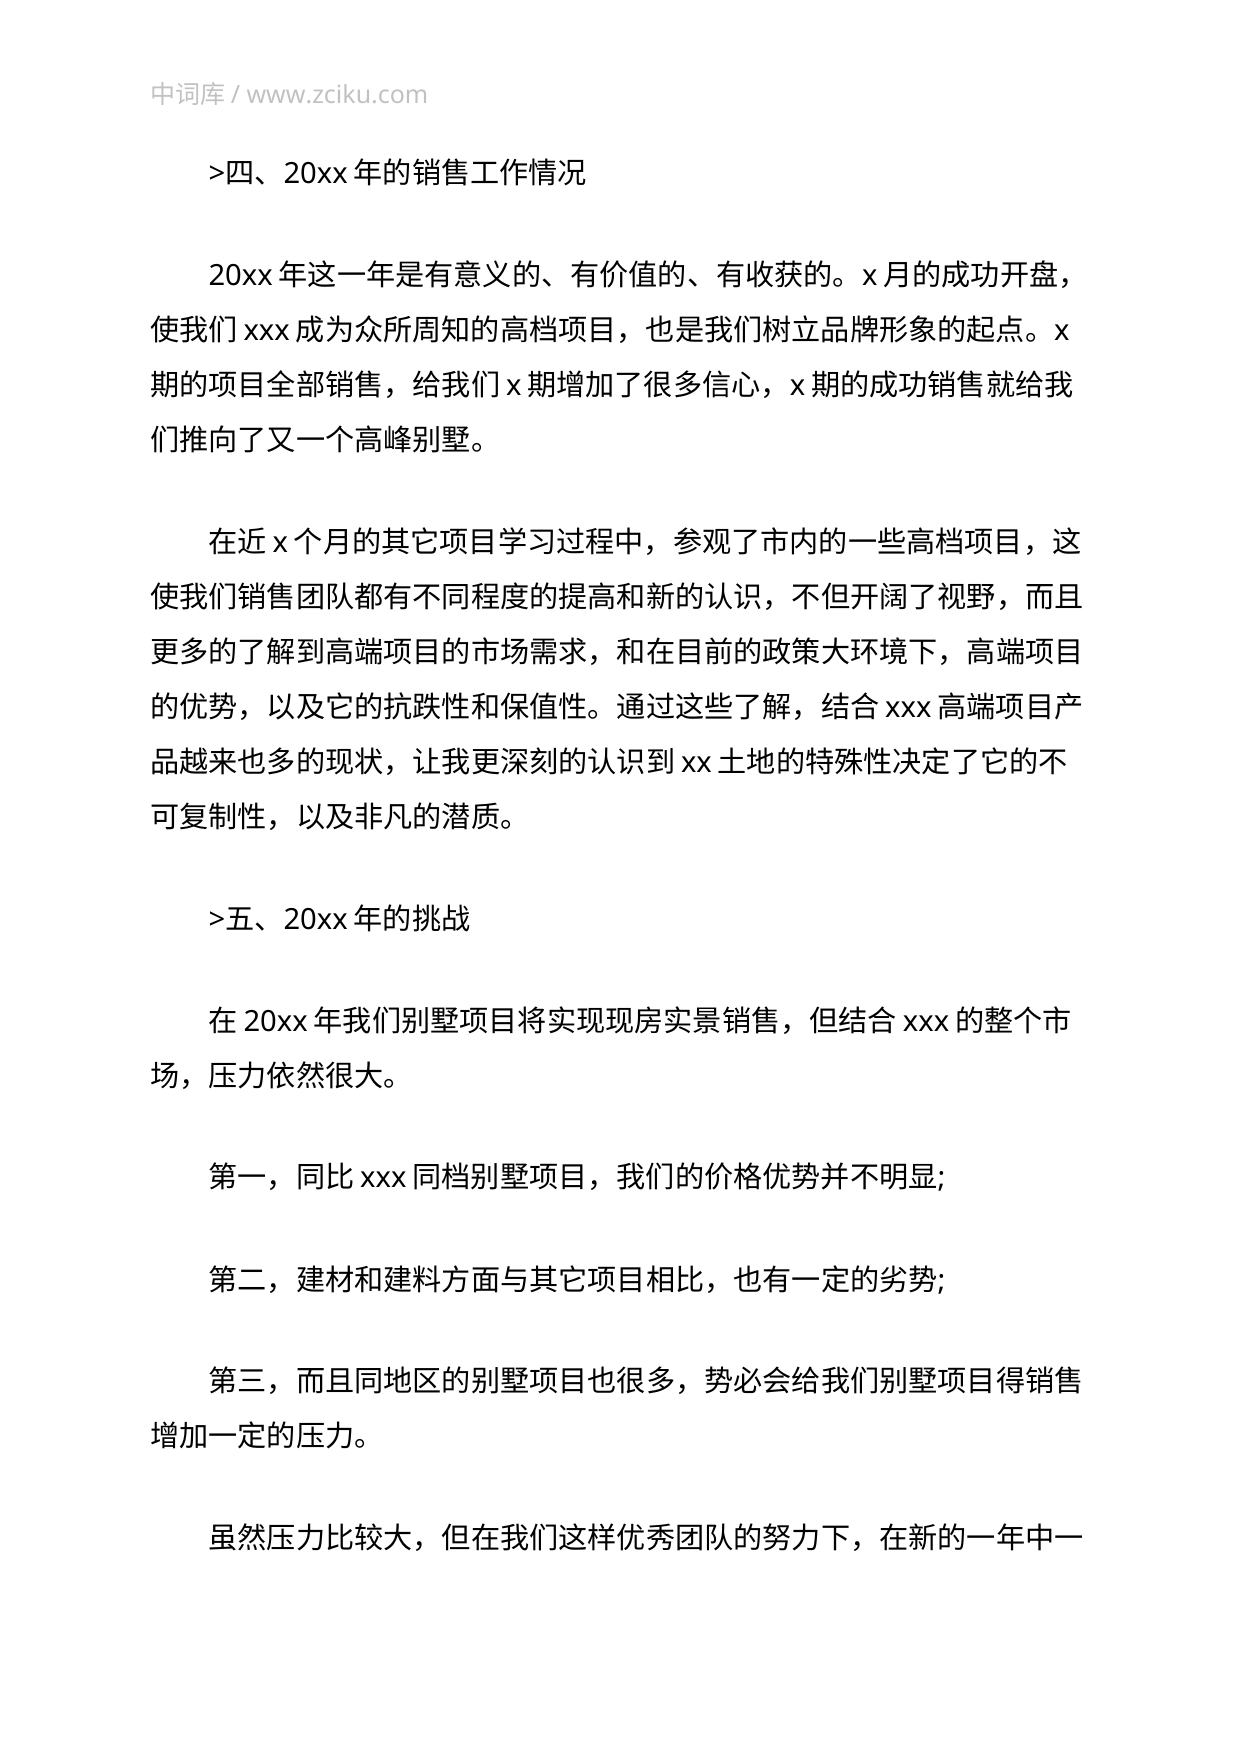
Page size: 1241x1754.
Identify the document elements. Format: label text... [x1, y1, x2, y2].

text 第三，而且同地区的别墅项目也很多，势必会给我们别墅项目得销售增加一定的压力。 [150, 1358, 1090, 1455]
text 在20xx年我们别墅项目将实现现房实景销售，但结合xxx的整个市场，压力依然很大。 [150, 997, 1090, 1094]
text >四、20xx年的销售工作情况 [150, 150, 1090, 192]
text 20xx年这一年是有意义的、有价值的、有收获的。x月的成功开盘，使我们xxx成为众所周知的高档项目，也是我们树立品牌形象的起点。x期的项目全部销售，给我们x期增加了很多信心，x期的成功销售就给我们推向了又一个高峰别墅。 [150, 252, 1090, 459]
text 第二，建材和建料方面与其它项目相比，也有一定的劣势; [150, 1256, 1090, 1298]
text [150, 1515, 1090, 1557]
text 在近x个月的其它项目学习过程中，参观了市内的一些高档项目，这使我们销售团队都有不同程度的提高和新的认识，不但开阔了视野，而且更多的了解到高端项目的市场需求，和在目前的政策大环境下，高端项目的优势，以及它的抗跌性和保值性。通过这些了解，结合xxx高端项目产品越来也多的现状，让我更深刻的认识到xx土地的特殊性决定了它的不可复制性，以及非凡的潜质。 [150, 519, 1090, 836]
text >五、20xx年的挑战 [150, 895, 1090, 938]
text 第一，同比xxx同档别墅项目，我们的价格优势并不明显; [150, 1154, 1090, 1196]
